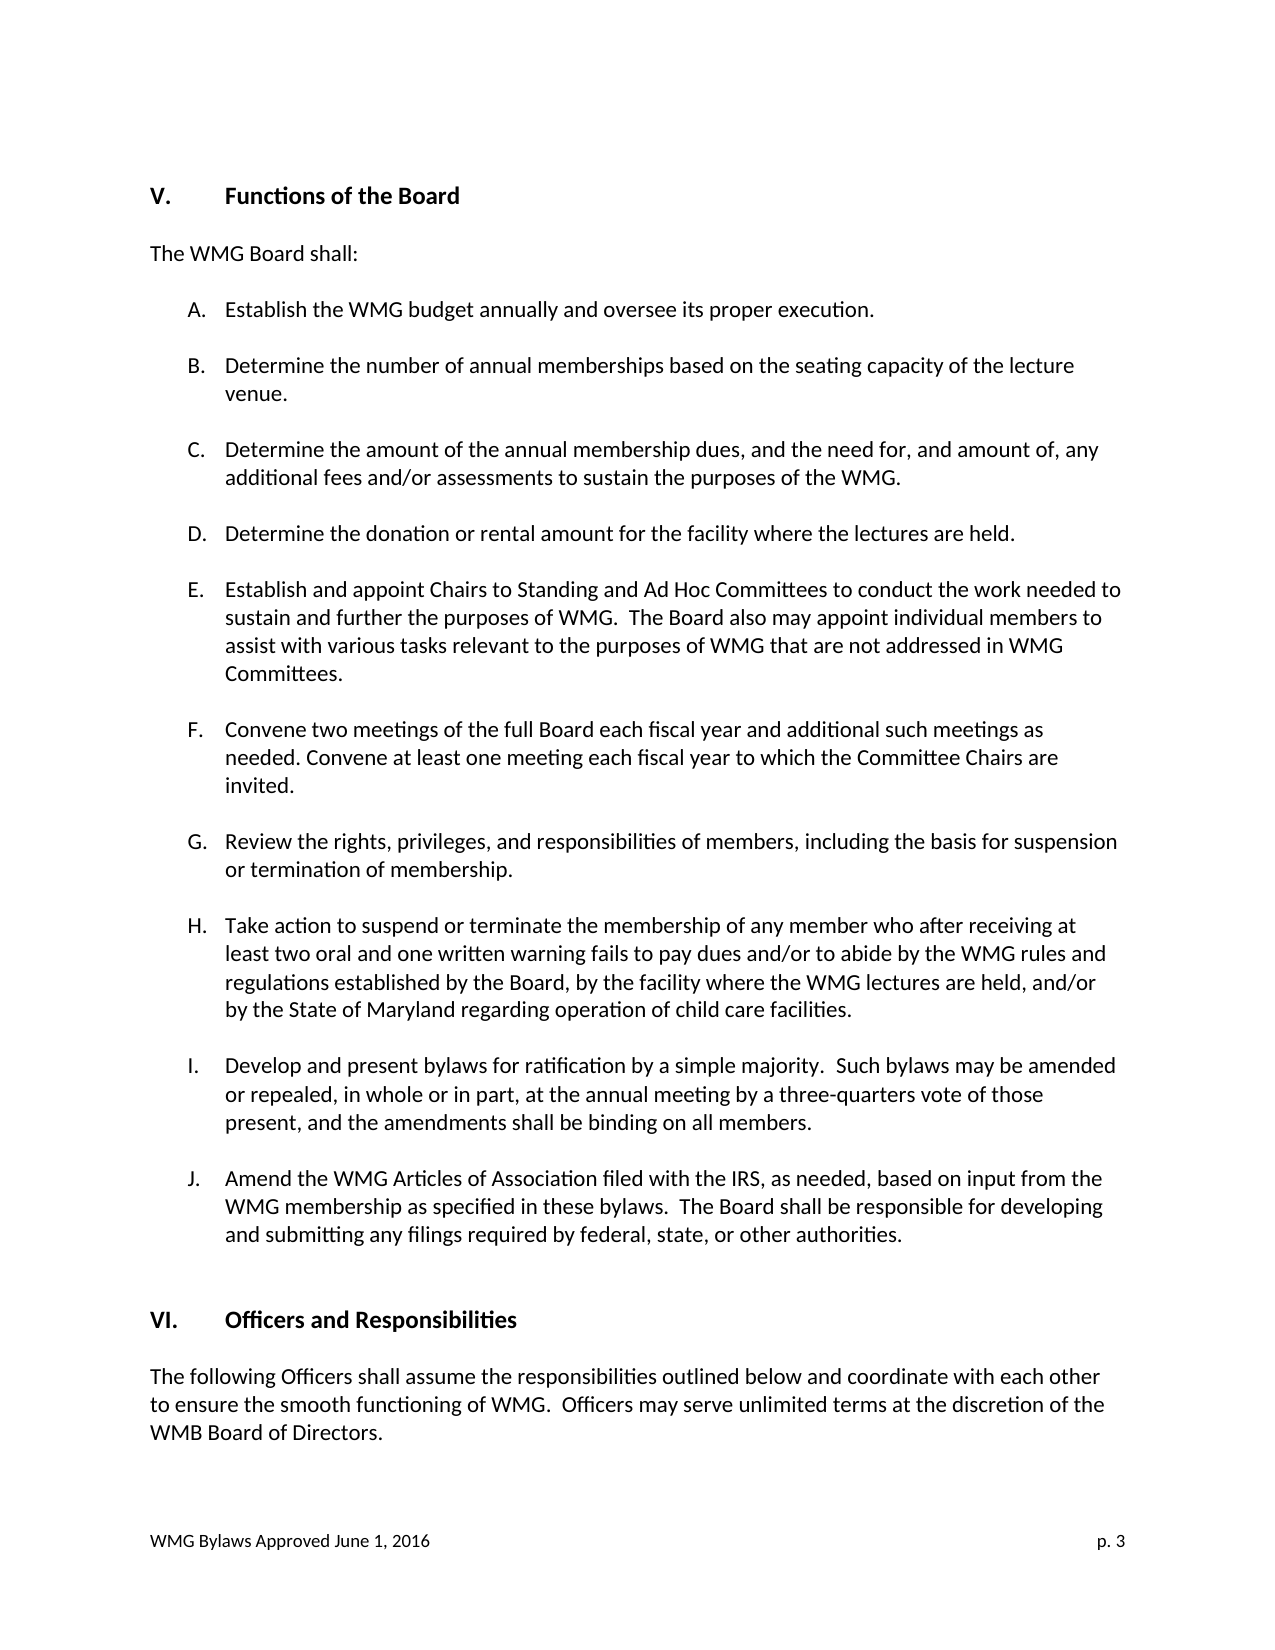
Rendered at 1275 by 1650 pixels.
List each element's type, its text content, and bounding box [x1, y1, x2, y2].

text The following Officers shall assume the responsibilities outlined below and coordinate with each other to ensure the smooth functioning of WMG. Officers may serve unlimited terms at the discretion of the WMB Board of Directors. [150, 1362, 1125, 1446]
list Determine the amount of the annual membership dues, and the need for, and amount of, any additional fees and/or assessments to sustain the purposes of the WMG. [187, 435, 1125, 491]
text The WMG Board shall: [150, 239, 1125, 267]
text VI. Officers and Responsibilities [150, 1304, 1125, 1334]
list Develop and present bylaws for ratification by a simple majority. Such bylaws may be amended or repealed, in whole or in part, at the annual meeting by a three-quarters vote of those present, and the amendments shall be binding on all members. [187, 1052, 1125, 1136]
list Establish the WMG budget annually and oversee its proper execution. [187, 295, 1125, 323]
list Amend the WMG Articles of Association filed with the IRS, as needed, based on input from the WMG membership as specified in these bylaws. The Board shall be responsible for developing and submitting any filings required by federal, state, or other authorities. [187, 1164, 1125, 1248]
text V. Functions of the Board [150, 181, 1125, 211]
list Establish and appoint Chairs to Standing and Ad Hoc Committees to conduct the work needed to sustain and further the purposes of WMG. The Board also may appoint individual members to assist with various tasks relevant to the purposes of WMG that are not addressed in WMG Committees. [187, 575, 1125, 687]
list Take action to suspend or terminate the membership of any member who after receiving at least two oral and one written warning fails to pay dues and/or to abide by the WMG rules and regulations established by the Board, by the facility where the WMG lectures are held, and/or by the State of Maryland regarding operation of child care facilities. [187, 912, 1125, 1024]
list Determine the donation or rental amount for the facility where the lectures are held. [187, 519, 1125, 547]
list Review the rights, privileges, and responsibilities of members, including the basis for suspension or termination of membership. [187, 827, 1125, 883]
list Convene two meetings of the full Board each fiscal year and additional such meetings as needed. Convene at least one meeting each fiscal year to which the Committee Chairs are invited. [187, 715, 1125, 799]
list Determine the number of annual memberships based on the seating capacity of the lecture venue. [187, 351, 1125, 407]
